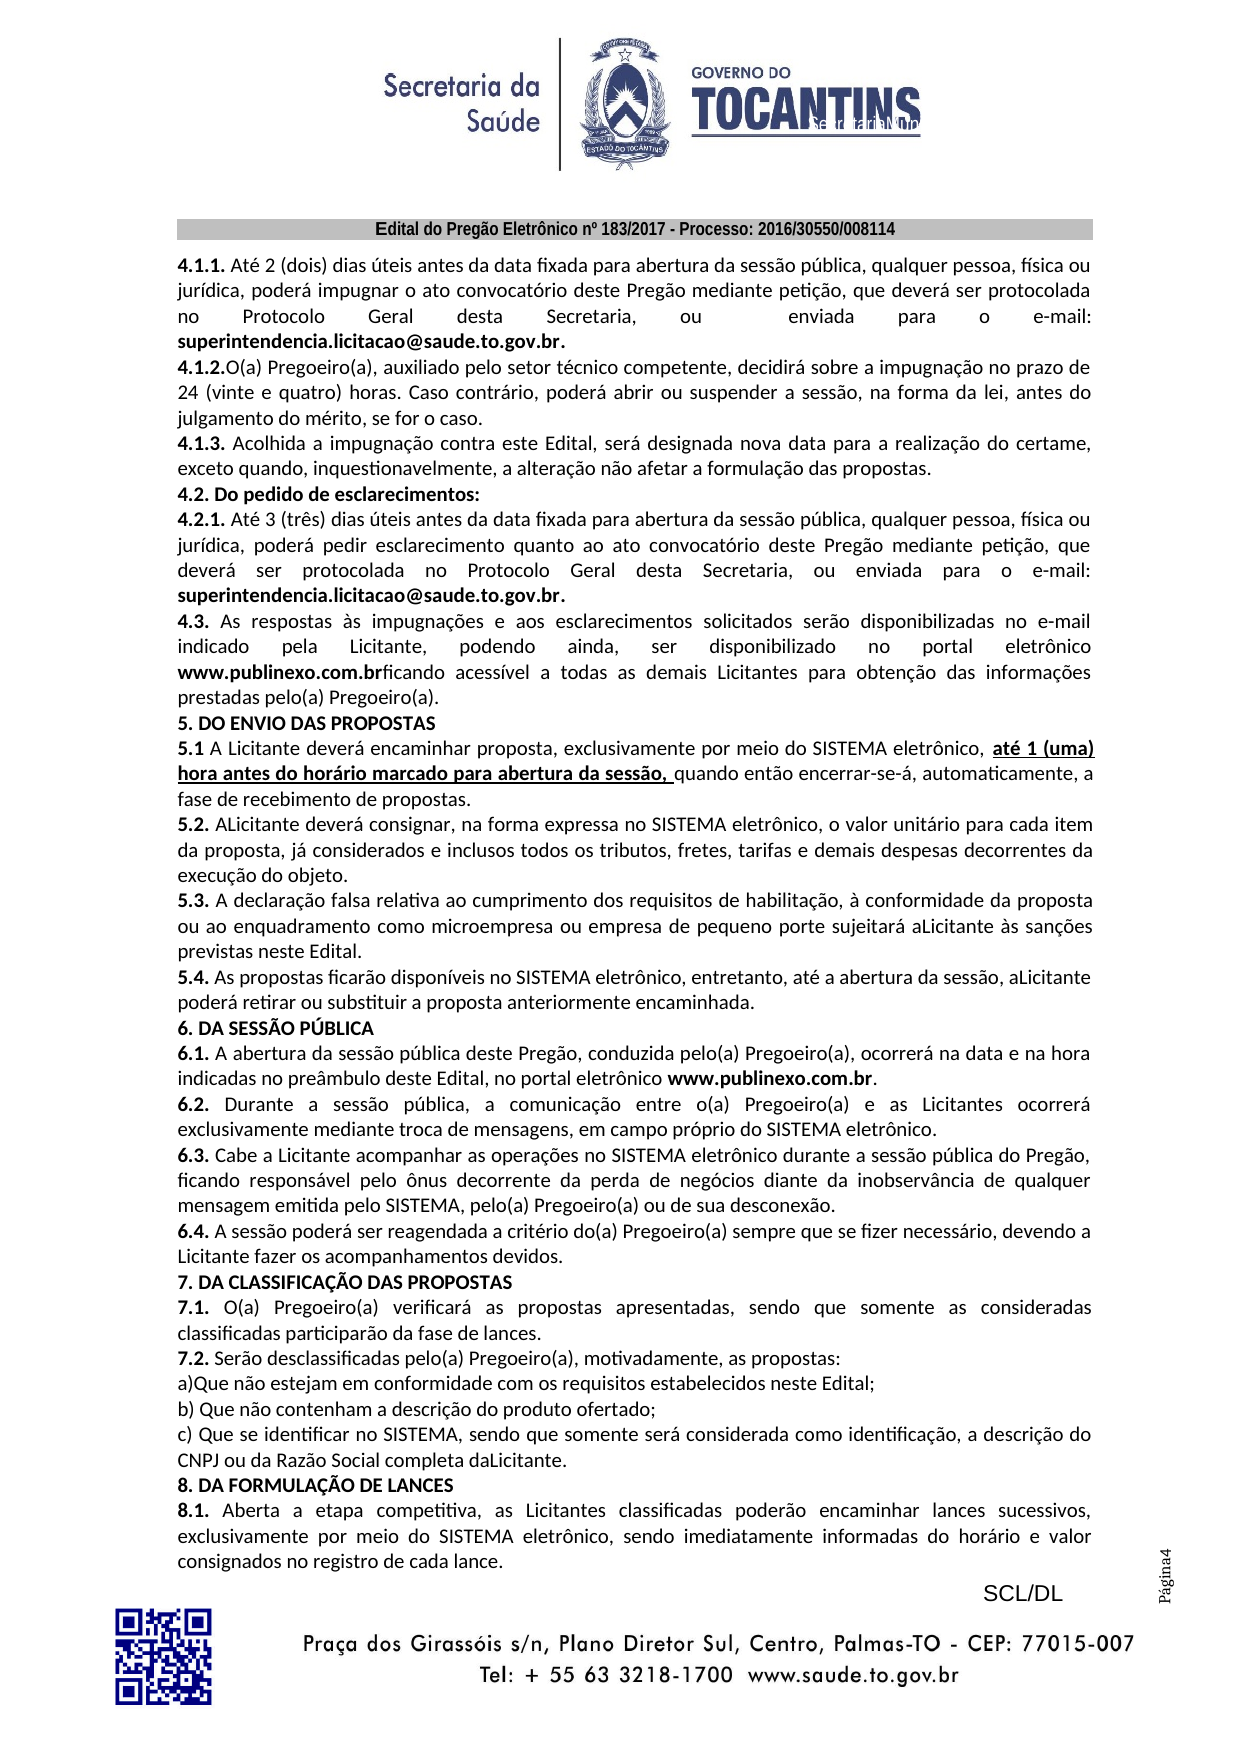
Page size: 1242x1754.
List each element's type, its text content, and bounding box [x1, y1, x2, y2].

text c) Que se identificar no SISTEMA, sendo que somente será considerada como identificação, a descrição do CNPJ ou da Razão Social completa daLicitante. [177, 1421, 1093, 1472]
text a)Que não estejam em conformidade com os requisitos estabelecidos neste Edital; [177, 1371, 1093, 1396]
text 8.1. Aberta a etapa competitiva, as Licitantes classificadas poderão encaminhar lances sucessivos, exclusivamente por meio do SISTEMA eletrônico, sendo imediatamente informadas do horário e valor consignados no registro de cada lance. [177, 1498, 1093, 1574]
text 4.3. As respostas às impugnações e aos esclarecimentos solicitados serão disponibilizadas no e-mail indicado pela Licitante, podendo ainda, ser disponibilizado no portal eletrônico www.publinexo.com.brficando acessível a todas as demais Licitantes para obtenção das informações prestadas pelo(a) Pregoeiro(a). [177, 608, 1093, 710]
text 5.4. As propostas ficarão disponíveis no SISTEMA eletrônico, entretanto, até a abertura da sessão, aLicitante poderá retirar ou substituir a proposta anteriormente encaminhada. [177, 964, 1093, 1015]
text 4.2. Do pedido de esclarecimentos: [177, 481, 1093, 506]
text 5.1 A Licitante deverá encaminhar proposta, exclusivamente por meio do SISTEMA eletrônico, até 1 (uma) hora antes do horário marcado para abertura da sessão, quando então encerrar-se-á, automaticamente, a fase de recebimento de propostas. [177, 735, 1094, 811]
text 5. DO ENVIO DAS PROPOSTAS [177, 710, 1083, 735]
text 5.3. A declaração falsa relativa ao cumprimento dos requisitos de habilitação, à conformidade da proposta ou ao enquadramento como microempresa ou empresa de pequeno porte sujeitará aLicitante às sanções previstas neste Edital. [177, 888, 1094, 964]
text b) Que não contenham a descrição do produto ofertado; [177, 1396, 1093, 1421]
text 8. DA FORMULAÇÃO DE LANCES [177, 1472, 1093, 1498]
text 7.2. Serão desclassificadas pelo(a) Pregoeiro(a), motivadamente, as propostas: [177, 1345, 1093, 1371]
picture [111, 1604, 1134, 1709]
text 7. DA CLASSIFICAÇÃO DAS PROPOSTAS [177, 1269, 1093, 1294]
text 7.1. O(a) Pregoeiro(a) verificará as propostas apresentadas, sendo que somente as consideradas classificadas participarão da fase de lances. [177, 1294, 1093, 1345]
text 6.3. Cabe a Licitante acompanhar as operações no SISTEMA eletrônico durante a sessão pública do Pregão, ficando responsável pelo ônus decorrente da perda de negócios diante da inobservância de qualquer mensagem emitida pelo SISTEMA, pelo(a) Pregoeiro(a) ou de sua desconexão. [177, 1142, 1093, 1218]
text 4.1.1. Até 2 (dois) dias úteis antes da data fixada para abertura da sessão pública, qualquer pessoa, física ou jurídica, poderá impugnar o ato convocatório deste Pregão mediante petição, que deverá ser protocolada no Protocolo Geral desta Secretaria, ou enviada para o e-mail: superintendencia.licitacao@saude.to.gov.br. [177, 252, 1093, 354]
text 4.1.2.O(a) Pregoeiro(a), auxiliado pelo setor técnico competente, decidirá sobre a impugnação no prazo de 24 (vinte e quatro) horas. Caso contrário, poderá abrir ou suspender a sessão, na forma da lei, antes do julgamento do mérito, se for o caso. [177, 354, 1093, 430]
text 6.4. A sessão poderá ser reagendada a critério do(a) Pregoeiro(a) sempre que se fizer necessário, devendo a Licitante fazer os acompanhamentos devidos. [177, 1218, 1093, 1269]
text 4.1.3. Acolhida a impugnação contra este Edital, será designada nova data para a realização do certame, exceto quando, inquestionavelmente, a alteração não afetar a formulação das propostas. [177, 430, 1093, 481]
text 6.2. Durante a sessão pública, a comunicação entre o(a) Pregoeiro(a) e as Licitantes ocorrerá exclusivamente mediante troca de mensagens, em campo próprio do SISTEMA eletrônico. [177, 1091, 1093, 1142]
text 5.2. ALicitante deverá consignar, na forma expressa no SISTEMA eletrônico, o valor unitário para cada item da proposta, já considerados e inclusos todos os tributos, fretes, tarifas e demais despesas decorrentes da execução do objeto. [177, 811, 1094, 888]
text 6.1. A abertura da sessão pública deste Pregão, conduzida pelo(a) Pregoeiro(a), ocorrerá na data e na hora indicadas no preâmbulo deste Edital, no portal eletrônico www.publinexo.com.br. [177, 1040, 1093, 1091]
picture [0, 0, 1186, 186]
text 6. DA SESSÃO PÚBLICA [177, 1015, 1093, 1040]
text 4.2.1. Até 3 (três) dias úteis antes da data fixada para abertura da sessão pública, qualquer pessoa, física ou jurídica, poderá pedir esclarecimento quanto ao ato convocatório deste Pregão mediante petição, que deverá ser protocolada no Protocolo Geral desta Secretaria, ou enviada para o e-mail: superintendencia.licitacao@saude.to.gov.br. [177, 506, 1093, 608]
